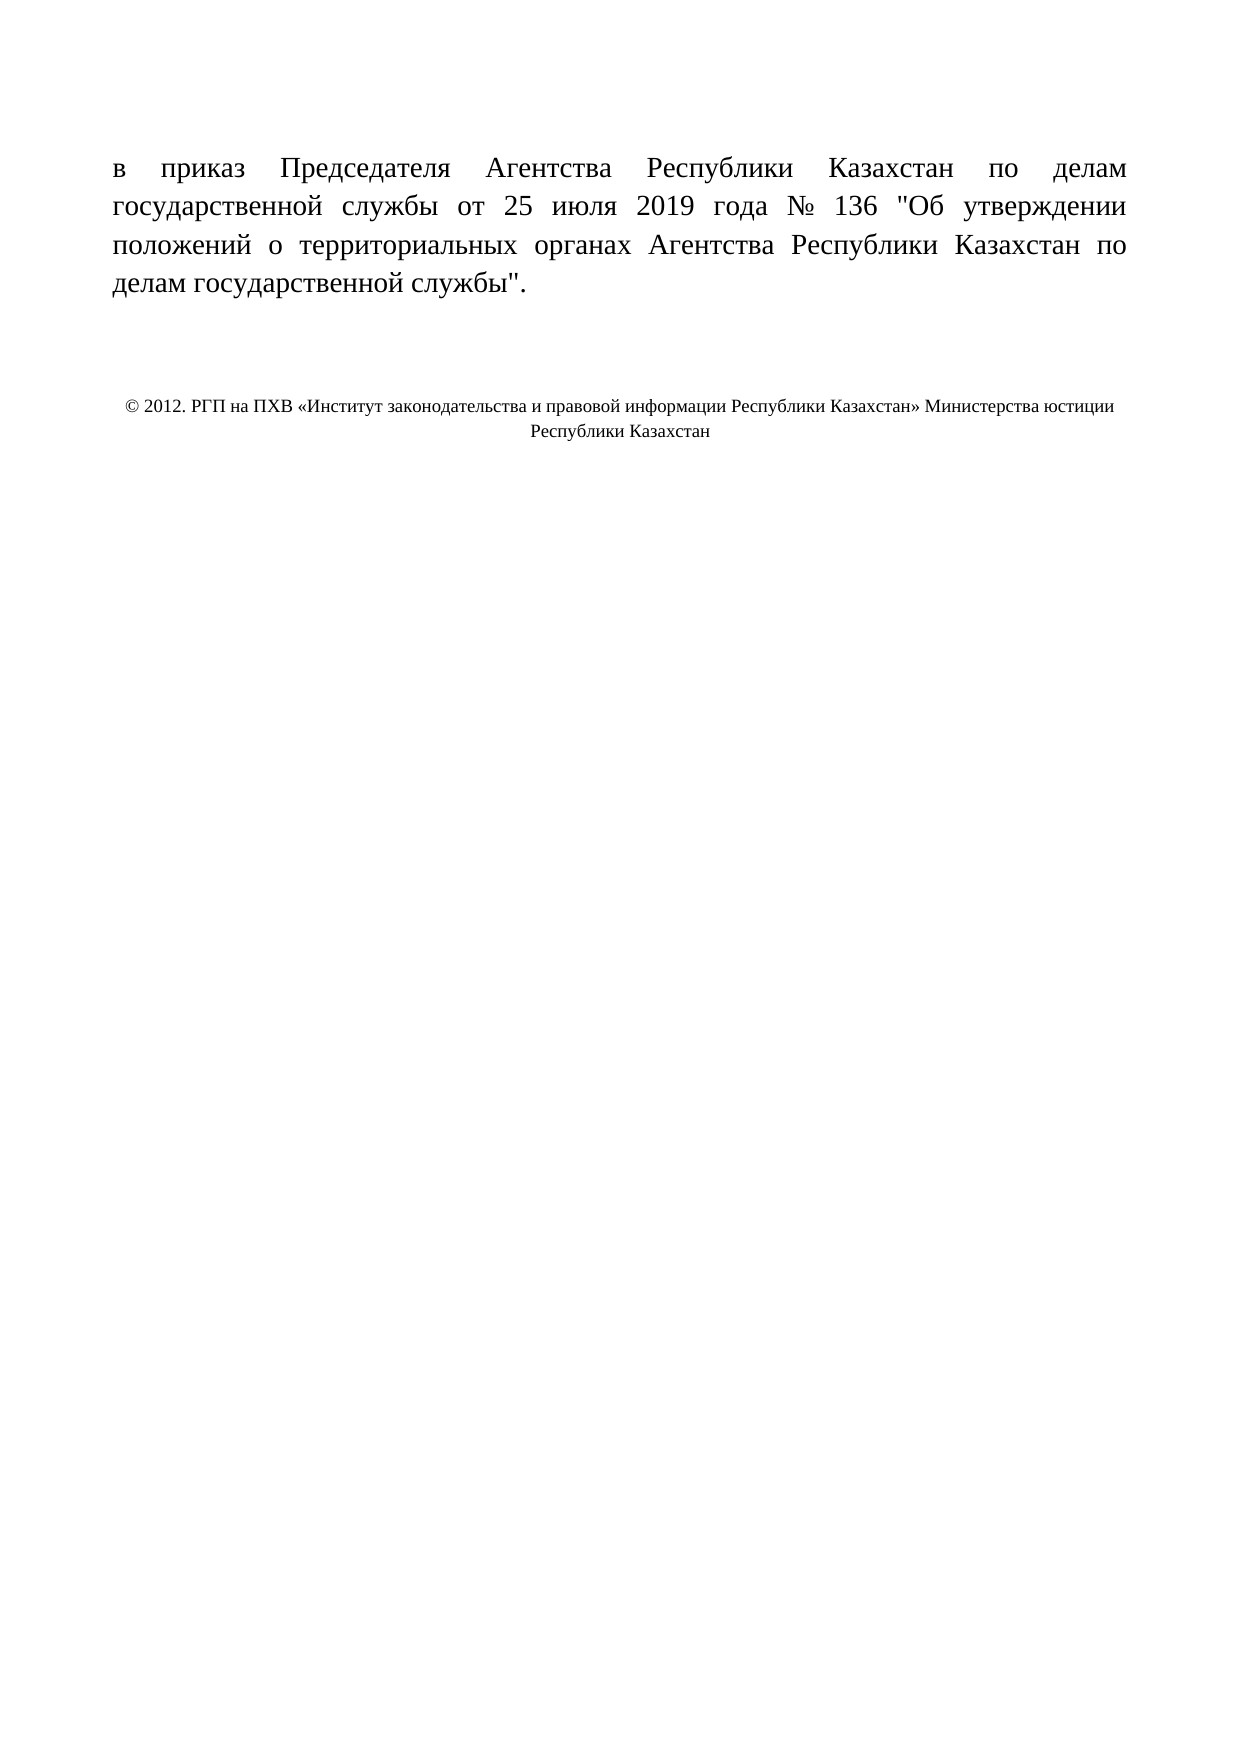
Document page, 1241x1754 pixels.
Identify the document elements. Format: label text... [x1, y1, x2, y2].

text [112, 150, 1128, 299]
text © 2012. РГП на ПХВ «Институт законодательства и правовой информации Республики Казахстан» Министерства юстиции Республики Казахстан [112, 395, 1128, 441]
